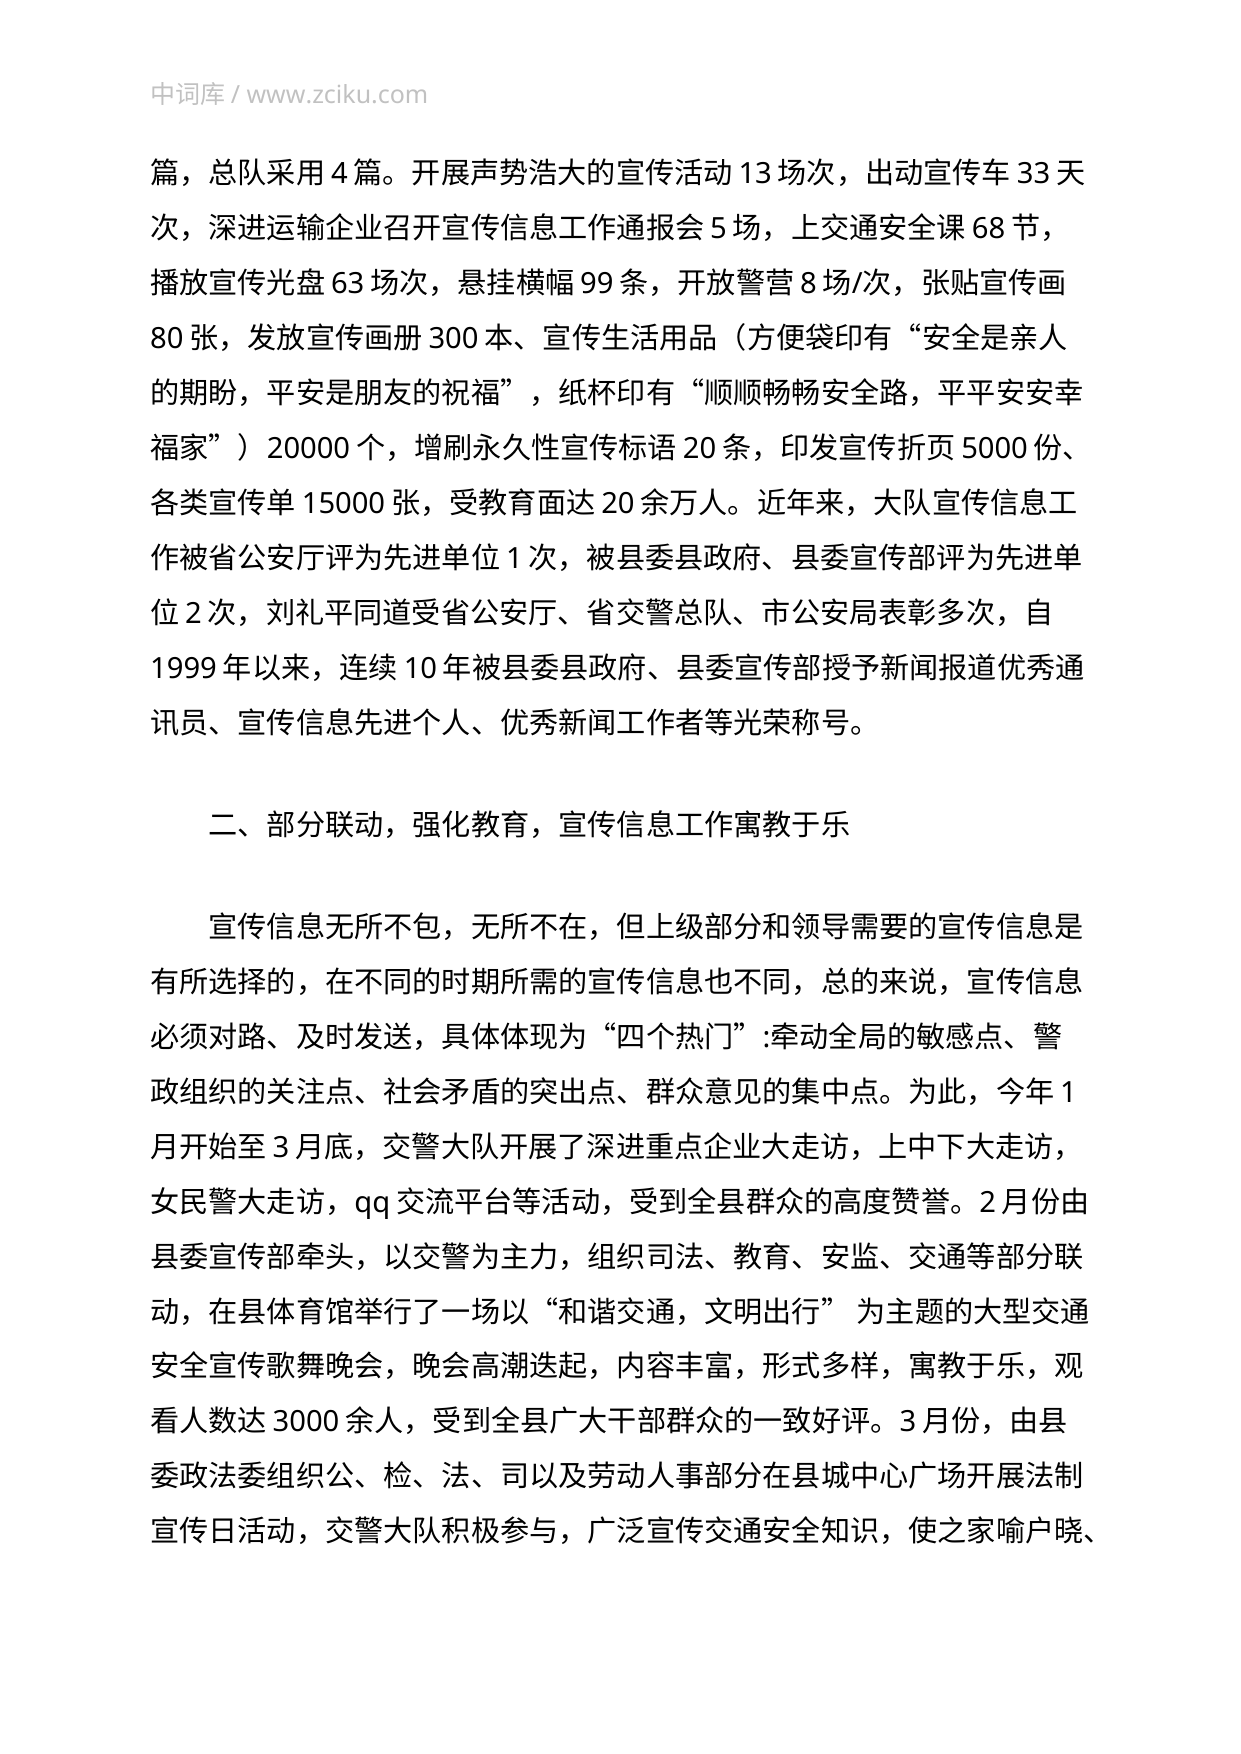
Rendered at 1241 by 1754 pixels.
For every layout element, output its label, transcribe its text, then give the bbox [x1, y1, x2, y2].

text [150, 150, 1090, 742]
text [150, 903, 1090, 1550]
text 二、部分联动，强化教育，宣传信息工作寓教于乐 [150, 802, 1090, 844]
